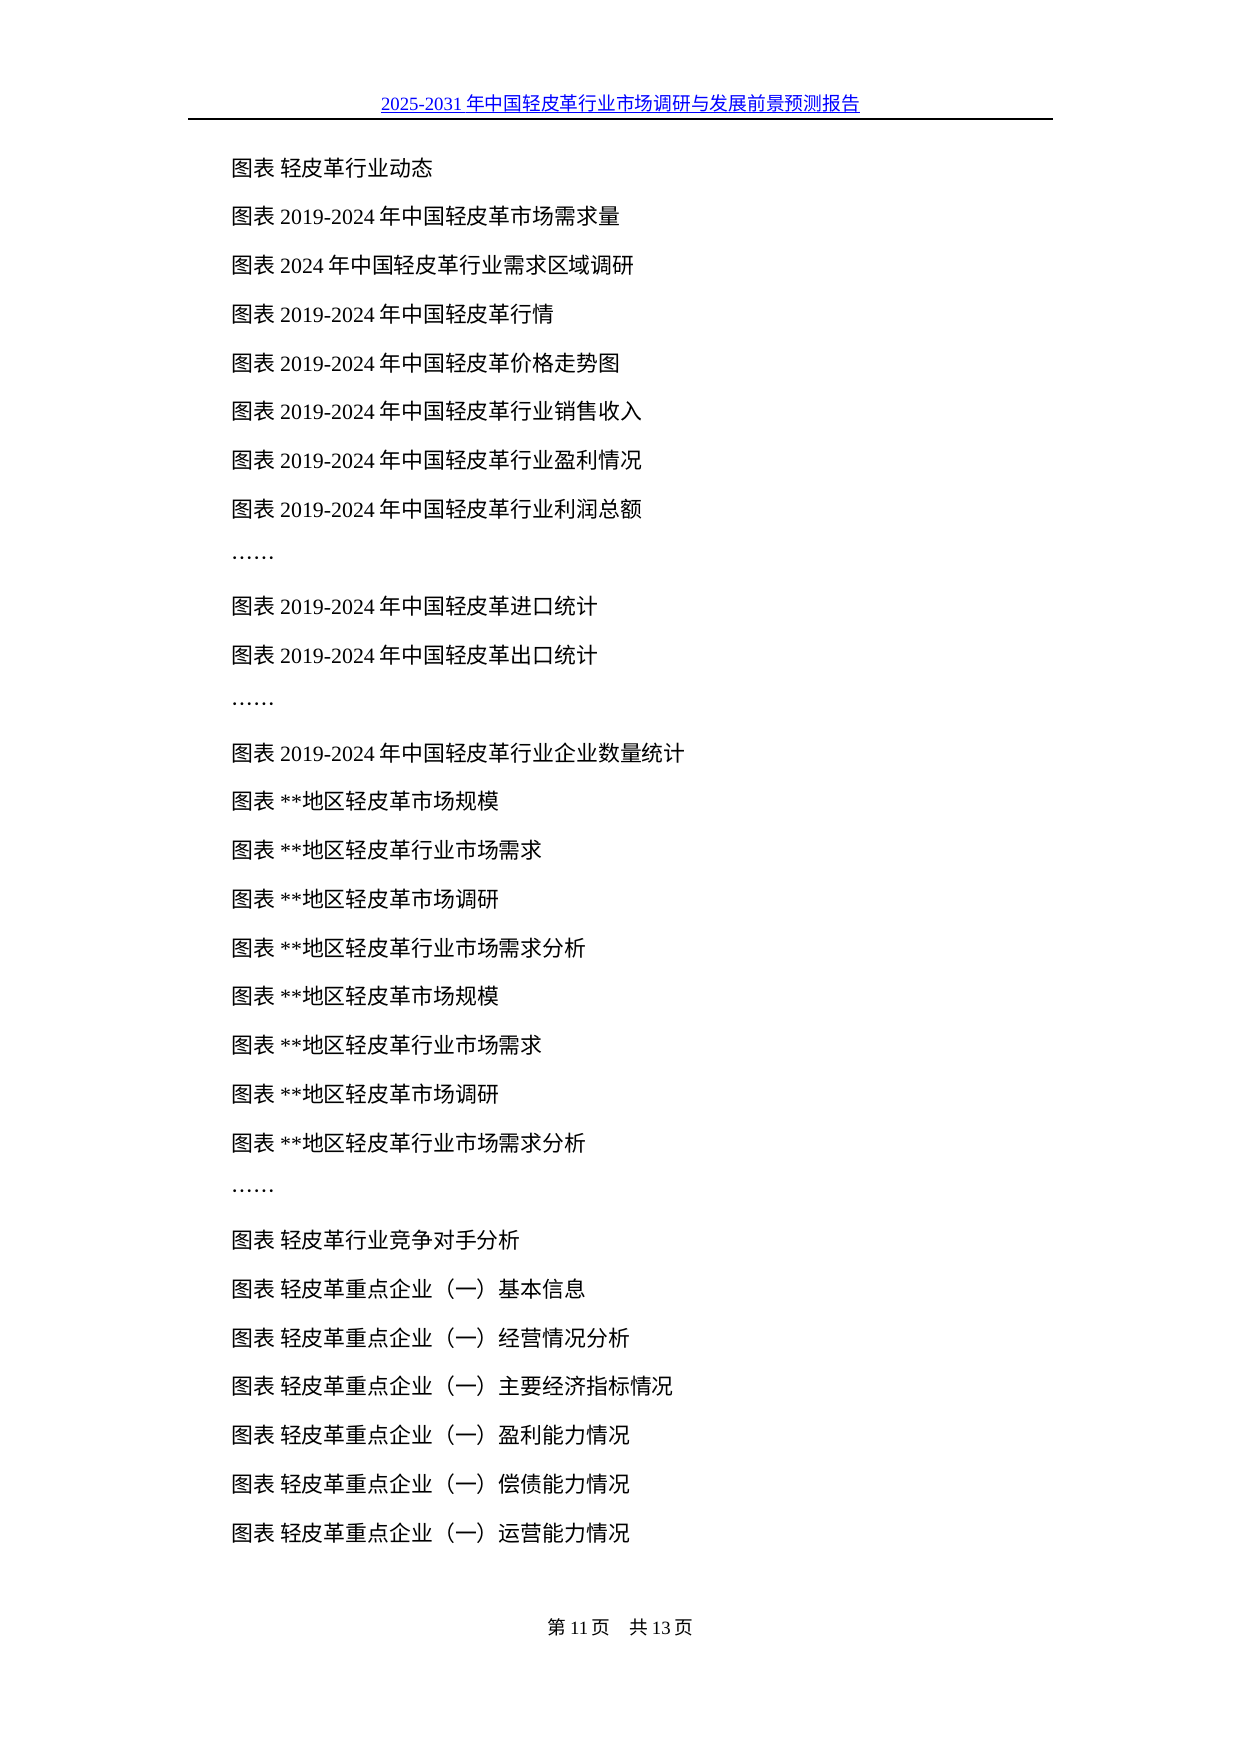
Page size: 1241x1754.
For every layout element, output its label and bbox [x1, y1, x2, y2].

text [187, 150, 1053, 1548]
